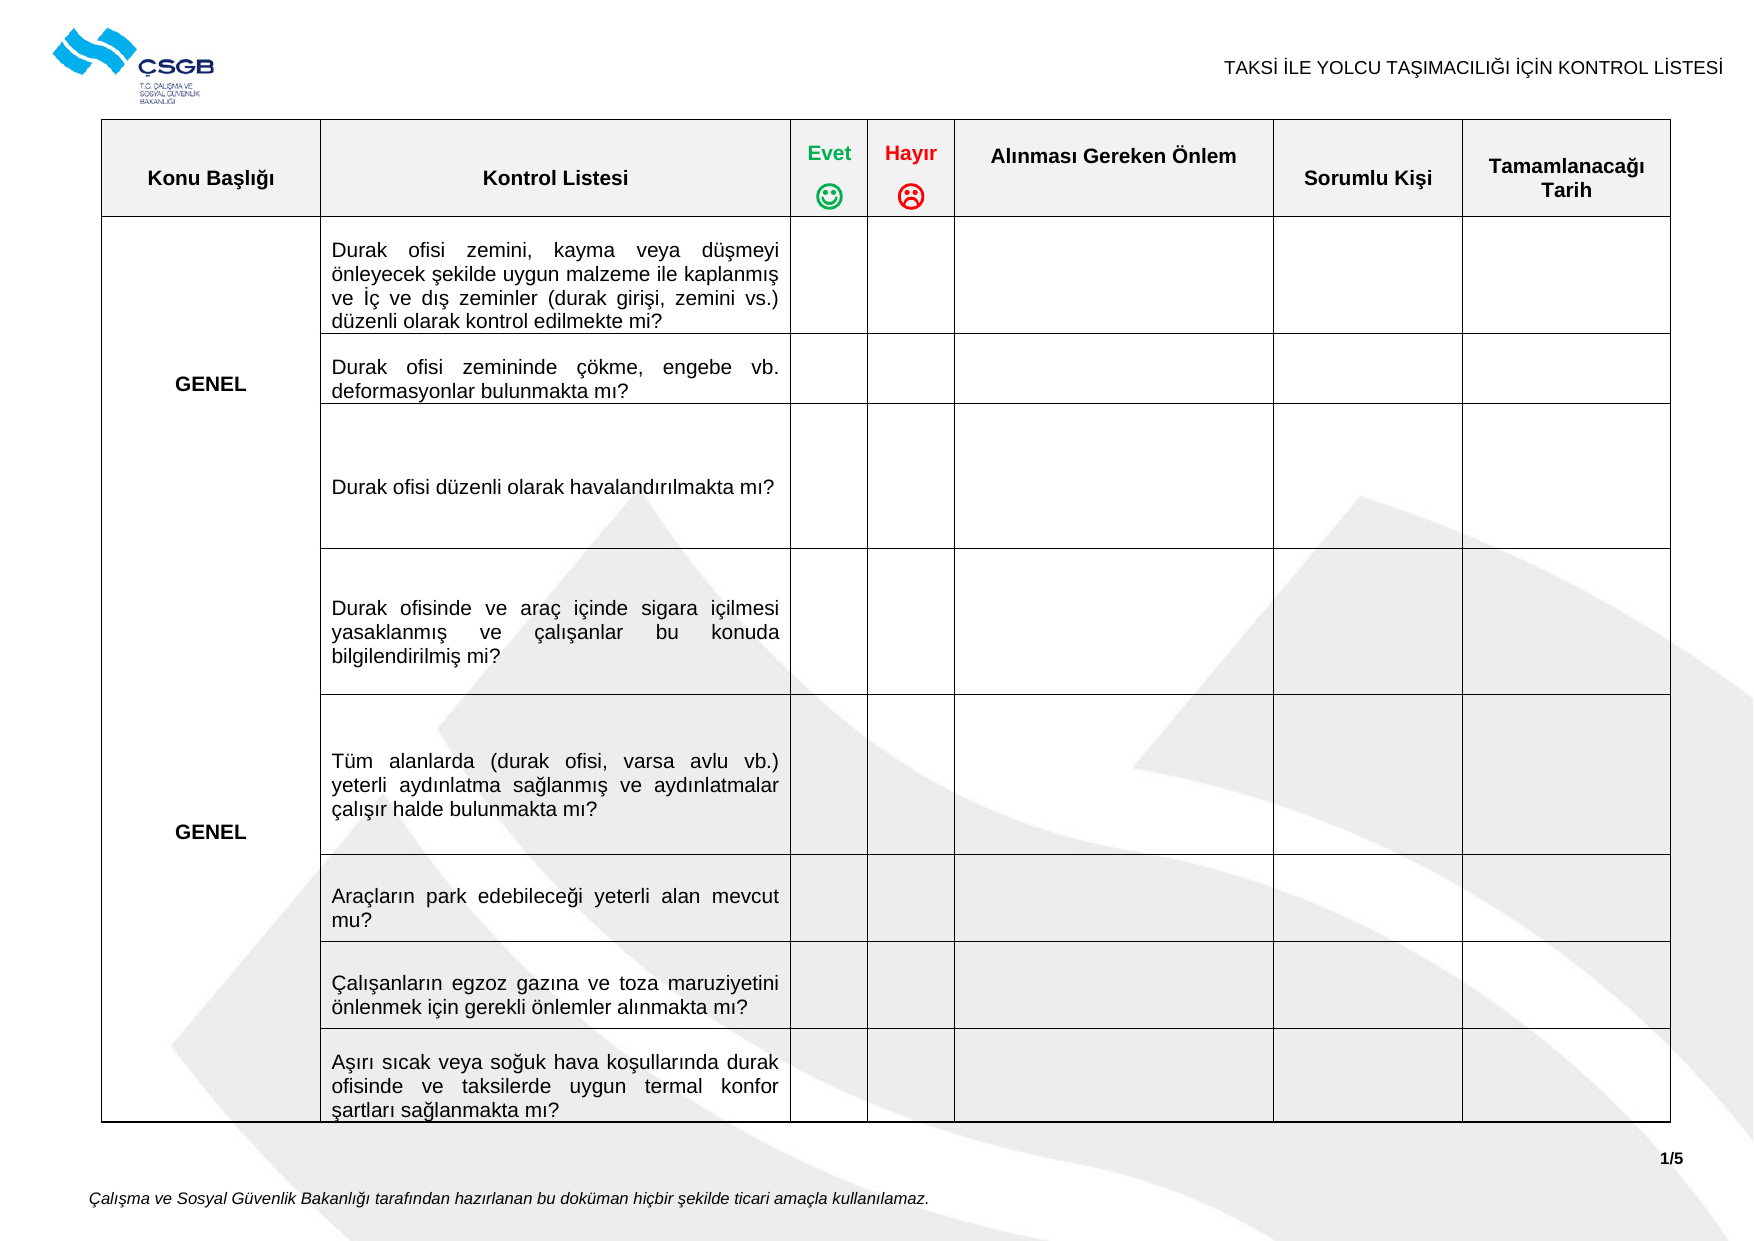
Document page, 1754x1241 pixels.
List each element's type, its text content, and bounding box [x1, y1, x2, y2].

table_cell [791, 942, 867, 1028]
table_cell [1274, 334, 1462, 403]
table_cell [791, 334, 867, 403]
table_header Evet [791, 120, 867, 216]
table_header Hayır [868, 120, 954, 216]
table_cell [1463, 549, 1670, 693]
table_cell Durak ofisinde ve araç içinde sigara içilmesi yasaklanmış ve çalışanlar bu konuda bilgilendirilmiş mi? [321, 549, 790, 693]
table_cell [1463, 942, 1670, 1028]
table_cell [791, 855, 867, 941]
table_header Sorumlu Kişi [1274, 120, 1462, 216]
table_cell [1463, 1029, 1670, 1121]
picture [52, 27, 214, 104]
table_cell Tüm alanlarda (durak ofisi, varsa avlu vb.) yeterli aydınlatma sağlanmış ve aydınlatmalar çalışır halde bulunmakta mı? [321, 695, 790, 853]
table_cell [868, 549, 954, 693]
table_cell [1274, 855, 1462, 941]
table_cell [955, 334, 1273, 403]
table_cell [791, 549, 867, 693]
table_header Tamamlanacağı Tarih [1463, 120, 1670, 216]
table_cell [791, 404, 867, 548]
table_cell Durak ofisi zemininde çökme, engebe vb. deformasyonlar bulunmakta mı? [321, 334, 790, 403]
table_cell [791, 695, 867, 853]
table_cell [1274, 549, 1462, 693]
table_cell [955, 942, 1273, 1028]
table_cell Durak ofisi zemini, kayma veya düşmeyi önleyecek şekilde uygun malzeme ile kaplanmış ve İç ve dış zeminler (durak girişi, zemini vs.) düzenli olarak kontrol edilmekte mi? [321, 217, 790, 333]
table_cell [955, 404, 1273, 548]
table_header Kontrol Listesi [321, 120, 790, 216]
picture [158, 477, 1754, 1241]
table_header Alınması Gereken Önlem [955, 120, 1273, 216]
table_cell [955, 695, 1273, 853]
table_cell [1463, 404, 1670, 548]
table_cell [868, 942, 954, 1028]
table_cell [868, 217, 954, 333]
table_header Konu Başlığı [102, 120, 320, 216]
table_cell [1463, 695, 1670, 853]
table_cell [868, 855, 954, 941]
table_cell Araçların park edebileceği yeterli alan mevcut mu? [321, 855, 790, 941]
table_cell [1463, 855, 1670, 941]
table_cell [1463, 217, 1670, 333]
table_cell [1274, 695, 1462, 853]
table_cell [1274, 942, 1462, 1028]
table_cell GENEL GENEL [102, 217, 320, 1121]
table_cell [1274, 404, 1462, 548]
table_cell [955, 1029, 1273, 1121]
table_cell [868, 1029, 954, 1121]
table_cell [868, 404, 954, 548]
table_cell [791, 217, 867, 333]
table_cell [955, 549, 1273, 693]
table_cell Durak ofisi düzenli olarak havalandırılmakta mı? [321, 404, 790, 548]
table_cell [1463, 334, 1670, 403]
table_cell [1274, 217, 1462, 333]
table_cell Çalışanların egzoz gazına ve toza maruziyetini önlenmek için gerekli önlemler alınmakta mı? [321, 942, 790, 1028]
table_cell Aşırı sıcak veya soğuk hava koşullarında durak ofisinde ve taksilerde uygun termal konfor şartları sağlanmakta mı? [321, 1029, 790, 1121]
table_cell [868, 695, 954, 853]
table_cell [955, 217, 1273, 333]
table_cell [791, 1029, 867, 1121]
table_cell [868, 334, 954, 403]
table_cell [955, 855, 1273, 941]
table_cell [1274, 1029, 1462, 1121]
